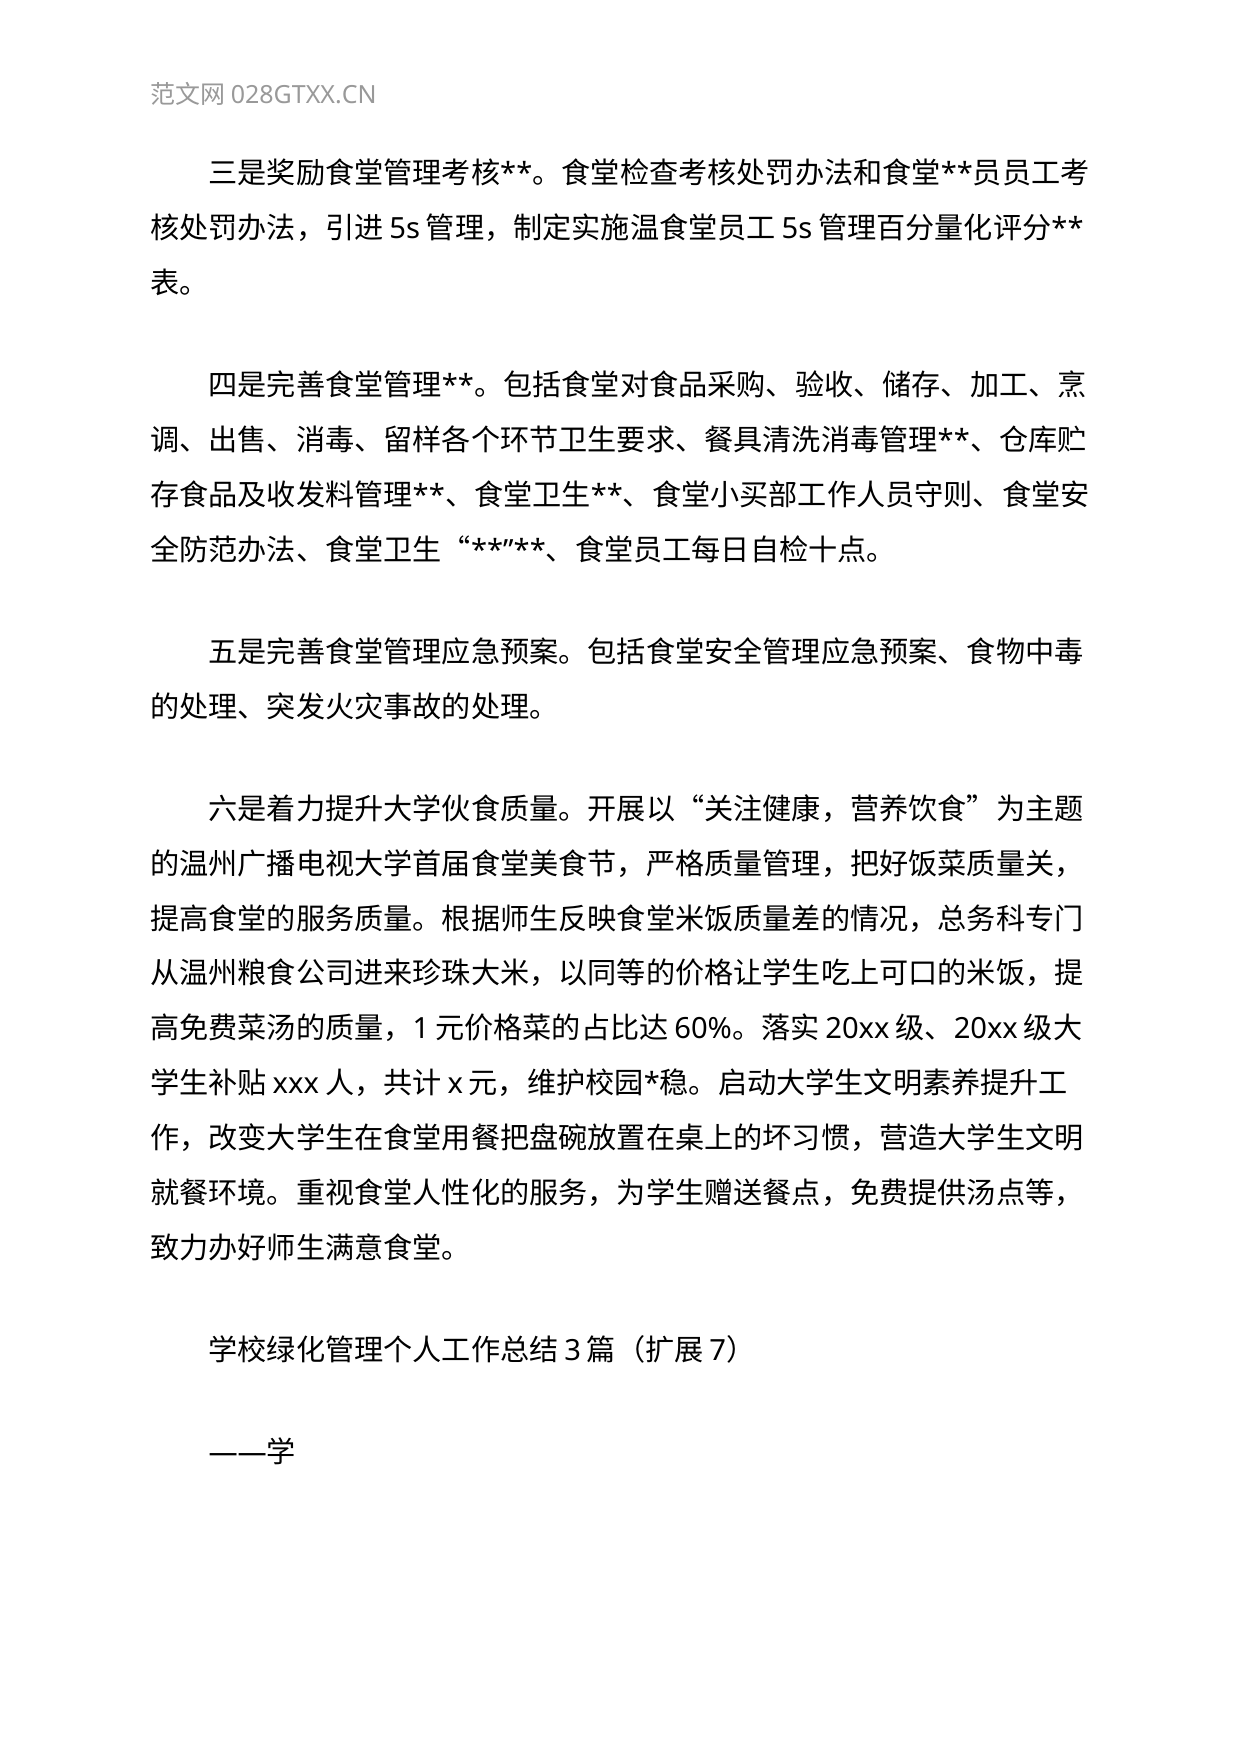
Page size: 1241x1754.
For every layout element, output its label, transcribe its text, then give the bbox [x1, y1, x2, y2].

text 四是完善食堂管理**。包括食堂对食品采购、验收、储存、加工、烹调、出售、消毒、留样各个环节卫生要求、餐具清洗消毒管理**、仓库贮存食品及收发料管理**、食堂卫生**、食堂小买部工作人员守则、食堂安全防范办法、食堂卫生“**”**、食堂员工每日自检十点。 [150, 362, 1090, 569]
text ——学 [150, 1428, 1090, 1471]
text 三是奖励食堂管理考核**。食堂检查考核处罚办法和食堂**员员工考核处罚办法，引进5s管理，制定实施温食堂员工5s管理百分量化评分**表。 [150, 150, 1090, 302]
text 学校绿化管理个人工作总结3篇（扩展7） [150, 1327, 1090, 1369]
text 五是完善食堂管理应急预案。包括食堂安全管理应急预案、食物中毒的处理、突发火灾事故的处理。 [150, 629, 1090, 726]
text 六是着力提升大学伙食质量。开展以“关注健康，营养饮食”为主题的温州广播电视大学首届食堂美食节，严格质量管理，把好饭菜质量关，提高食堂的服务质量。根据师生反映食堂米饭质量差的情况，总务科专门从温州粮食公司进来珍珠大米，以同等的价格让学生吃上可口的米饭，提高免费菜汤的质量，1元价格菜的占比达60%。落实20xx级、20xx级大学生补贴xxx人，共计x元，维护校园*稳。启动大学生文明素养提升工作，改变大学生在食堂用餐把盘碗放置在桌上的坏习惯，营造大学生文明就餐环境。重视食堂人性化的服务，为学生赠送餐点，免费提供汤点等，致力办好师生满意食堂。 [150, 785, 1090, 1267]
